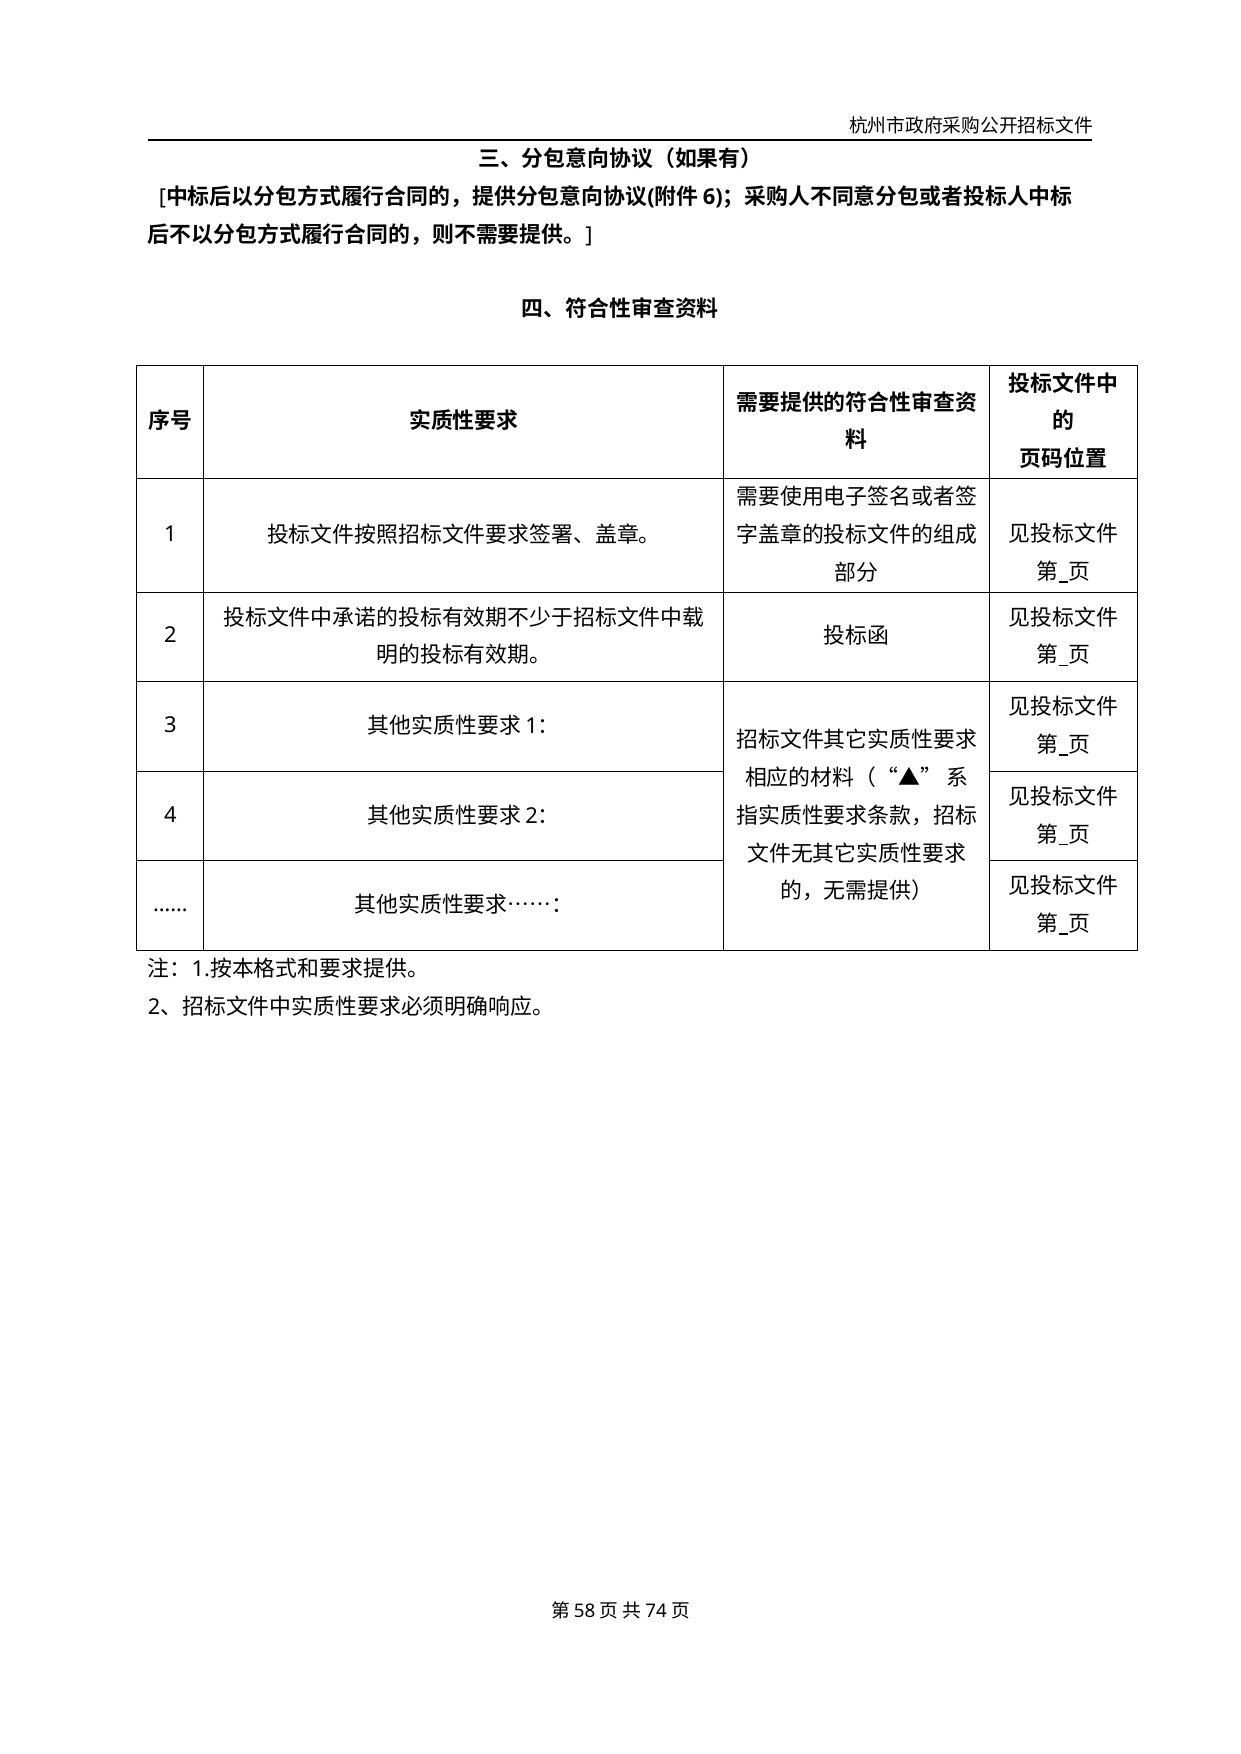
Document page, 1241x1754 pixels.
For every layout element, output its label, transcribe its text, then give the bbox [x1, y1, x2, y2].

table_cell 见投标文件第 页 [990, 772, 1137, 860]
table_cell 见投标文件第 页 [990, 593, 1137, 681]
table_header 需要提供的符合性审查资料 [724, 366, 989, 478]
table_cell …… [137, 861, 203, 950]
table_header 实质性要求 [204, 366, 723, 478]
table_cell 需要使用电子签名或者签字盖章的投标文件的组成部分 [724, 479, 989, 592]
table_cell 其他实质性要求2： [204, 772, 723, 860]
table_header 投标文件中的 页码位置 [990, 366, 1137, 478]
text 四、符合性审查资料 [148, 291, 1092, 322]
table_cell 见投标文件 第 页 [990, 479, 1137, 592]
text [中标后以分包方式履行合同的，提供分包意向协议(附件6)；采购人不同意分包或者投标人中标后不以分包方式履行合同的，则不需要提供。] [148, 179, 1092, 249]
table_cell 其他实质性要求1： [204, 682, 723, 771]
table_cell 3 [137, 682, 203, 771]
table_cell 4 [137, 772, 203, 860]
table_header 序号 [137, 366, 203, 478]
table_cell 投标函 [724, 593, 989, 681]
text 注：1.按本格式和要求提供。 [148, 951, 1049, 983]
text 2、招标文件中实质性要求必须明确响应。 [148, 989, 1049, 1021]
table_cell 见投标文件第 页 [990, 861, 1137, 950]
table_cell 招标文件其它实质性要求相应的材料（“▲” 系指实质性要求条款，招标文件无其它实质性要求的，无需提供） [724, 682, 989, 950]
table_cell 见投标文件第 页 [990, 682, 1137, 771]
table_cell 1 [137, 479, 203, 592]
table_cell 2 [137, 593, 203, 681]
table_cell 其他实质性要求……： [204, 861, 723, 950]
text 三、分包意向协议（如果有） [148, 141, 1092, 173]
table_cell 投标文件中承诺的投标有效期不少于招标文件中载明的投标有效期。 [204, 593, 723, 681]
table_cell 投标文件按照招标文件要求签署、盖章。 [204, 479, 723, 592]
